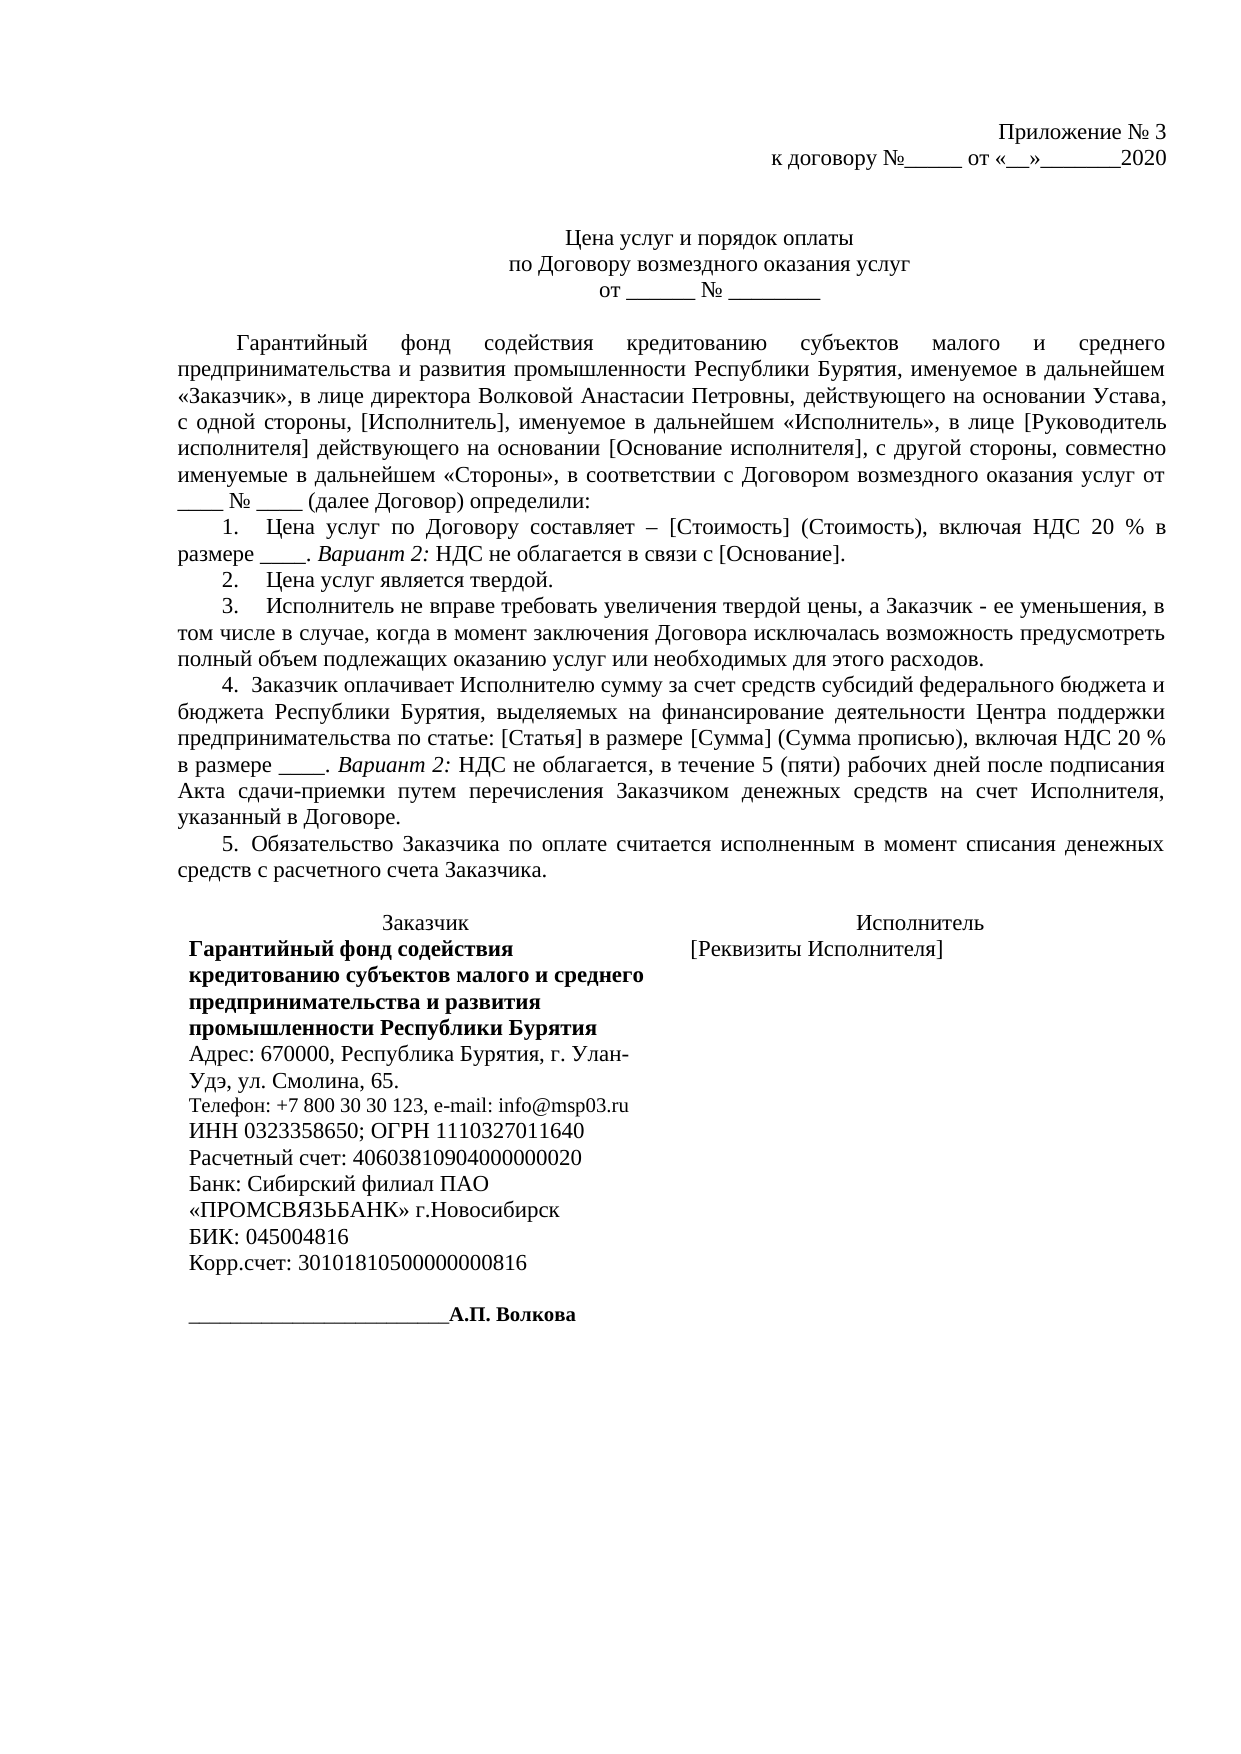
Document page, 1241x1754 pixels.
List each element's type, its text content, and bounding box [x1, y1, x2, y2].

table_header Исполнитель [Реквизиты Исполнителя] [673, 909, 1167, 1365]
list Цена услуг является твердой. [177, 566, 1167, 592]
text к договору №_____ от «__»_______2020 [177, 144, 1167, 171]
text по Договору возмездного оказания услуг [252, 250, 1167, 276]
list Цена услуг по Договору составляет – [Стоимость] (Стоимость), включая НДС 20 % в размере ____. Вариант 2: НДС не облагается в связи с [Основание]. [177, 513, 1167, 566]
list Исполнитель не вправе требовать увеличения твердой цены, а Заказчик - ее уменьшения, в том числе в случае, когда в момент заключения Договора исключалась возможность предусмотреть полный объем подлежащих оказанию услуг или необходимых для этого расходов. [177, 592, 1167, 672]
text Гарантийный фонд содействия кредитованию субъектов малого и среднего предпринимательства и развития промышленности Республики Бурятия, именуемое в дальнейшем «Заказчик», в лице директора Волковой Анастасии Петровны, действующего на основании Устава, с одной стороны, [Исполнитель], именуемое в дальнейшем «Исполнитель», в лице [Руководитель исполнителя] действующего на основании [Основание исполнителя], с другой стороны, совместно именуемые в дальнейшем «Стороны», в соответствии с Договором возмездного оказания услуг от ____ № ____ (далее Договор) определили: [177, 329, 1167, 513]
text Приложение № 3 [177, 118, 1167, 144]
list Заказчик оплачивает Исполнителю сумму за счет средств субсидий федерального бюджета и бюджета Республики Бурятия, выделяемых на финансирование деятельности Центра поддержки предпринимательства по статье: [Статья] в размере [Сумма] (Сумма прописью), включая НДС 20 % в размере ____. Вариант 2: НДС не облагается, в течение 5 (пяти) рабочих дней после подписания Акта сдачи-приемки путем перечисления Заказчиком денежных средств на счет Исполнителя, указанный в Договоре. [177, 672, 1167, 830]
text Цена услуг и порядок оплаты [252, 223, 1167, 250]
text от ______ № ________ [252, 276, 1167, 303]
table_header Заказчик Гарантийный фонд содействия кредитованию субъектов малого и среднего предпринимательства и развития промышленности Республики Бурятия Адрес: 670000, Республика Бурятия, г. Улан-Удэ, ул. Смолина, 65. Телефон: +7 800 30 30 123, e-mail: info@msp03.ru ИНН 0323358650; ОГРН 1110327011640 Расчетный счет: 40603810904000000020 Банк: Сибирский филиал ПАО «ПРОМСВЯЗЬБАНК» г.Новосибирск БИК: 045004816 Корр.счет: 30101810500000000816 _________________________А.П. Волкова [177, 909, 673, 1365]
list Обязательство Заказчика по оплате считается исполненным в момент списания денежных средств с расчетного счета Заказчика. [177, 830, 1167, 882]
